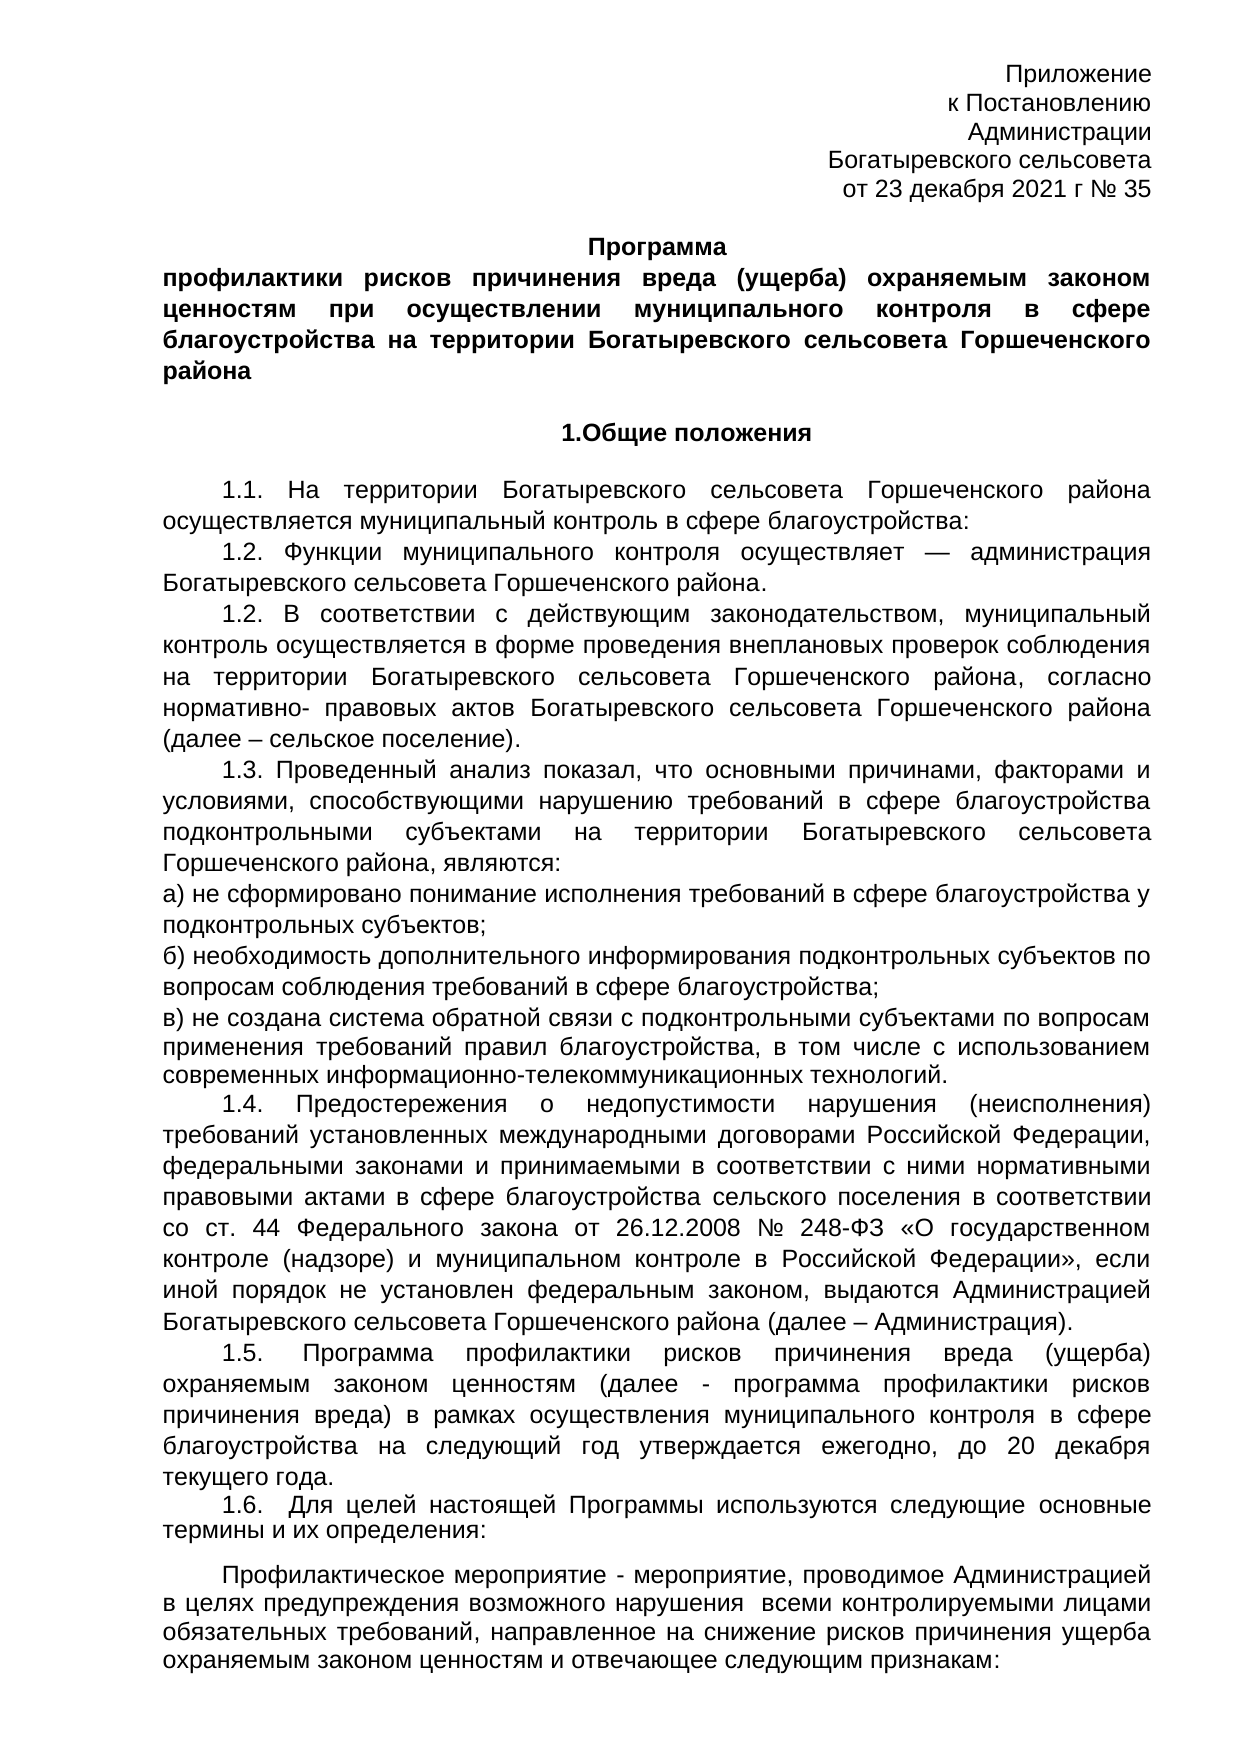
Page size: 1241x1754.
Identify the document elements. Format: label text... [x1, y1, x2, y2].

text к Постановлению [162, 88, 1152, 117]
text Администрации [162, 117, 1152, 145]
text от 23 декабря 2021 г № 35 [650, 174, 1152, 203]
text профилактики рисков причинения вреда (ущерба) охраняемым законом ценностям при осуществлении муниципального контроля в сфере благоустройства на территории Богатыревского сельсовета Горшеченского района [162, 263, 1152, 384]
text 1.Общие положения [162, 418, 1152, 447]
text 1.4. Предостережения о недопустимости нарушения (неисполнения) требований установленных международными договорами Российской Федерации, федеральными законами и принимаемыми в соответствии с ними нормативными правовыми актами в сфере благоустройства сельского поселения в соответствии со ст. 44 Федерального закона от 26.12.2008 № 248-ФЗ «О государственном контроле (надзоре) и муниципальном контроле в Российской Федерации», если иной порядок не установлен федеральным законом, выдаются Администрацией Богатыревского сельсовета Горшеченского района (далее – Администрация). [162, 1089, 1152, 1335]
text 1.2. В соответствии с действующим законодательством, муниципальный контроль осуществляется в форме проведения внеплановых проверок соблюдения на территории Богатыревского сельсовета Горшеченского района, согласно нормативно- правовых актов Богатыревского сельсовета Горшеченского района (далее – сельское поселение). [162, 599, 1152, 752]
text 1.1. На территории Богатыревского сельсовета Горшеченского района осуществляется муниципальный контроль в сфере благоустройства: [162, 475, 1152, 535]
text б) необходимость дополнительного информирования подконтрольных субъектов по вопросам соблюдения требований в сфере благоустройства; [162, 941, 1152, 1001]
text Программа [162, 232, 1152, 260]
text 1.2. Функции муниципального контроля осуществляет — администрация Богатыревского сельсовета Горшеченского района. [162, 537, 1152, 597]
text а) не сформировано понимание исполнения требований в сфере благоустройства у подконтрольных субъектов; [162, 879, 1152, 939]
text 1.3. Проведенный анализ показал, что основными причинами, факторами и условиями, способствующими нарушению требований в сфере благоустройства подконтрольными субъектами на территории Богатыревского сельсовета Горшеченского района, являются: [162, 755, 1152, 877]
text Профилактическое мероприятие - мероприятие, проводимое Администрацией в целях предупреждения возможного нарушения всеми контролируемыми лицами обязательных требований, направленное на снижение рисков причинения ущерба охраняемым законом ценностям и отвечающее следующим признакам: [162, 1561, 1152, 1673]
text 1.5. Программа профилактики рисков причинения вреда (ущерба) охраняемым законом ценностям (далее - программа профилактики рисков причинения вреда) в рамках осуществления муниципального контроля в сфере благоустройства на следующий год утверждается ежегодно, до 20 декабря текущего года. [162, 1338, 1152, 1491]
text Приложение [162, 59, 1152, 88]
text Богатыревского сельсовета [162, 145, 1152, 174]
text в) не создана система обратной связи с подконтрольными субъектами по вопросам применения требований правил благоустройства, в том числе с использованием современных информационно-телекоммуникационных технологий. [162, 1003, 1152, 1089]
text 1.6. Для целей настоящей Программы используются следующие основные термины и их определения: [162, 1493, 1152, 1544]
